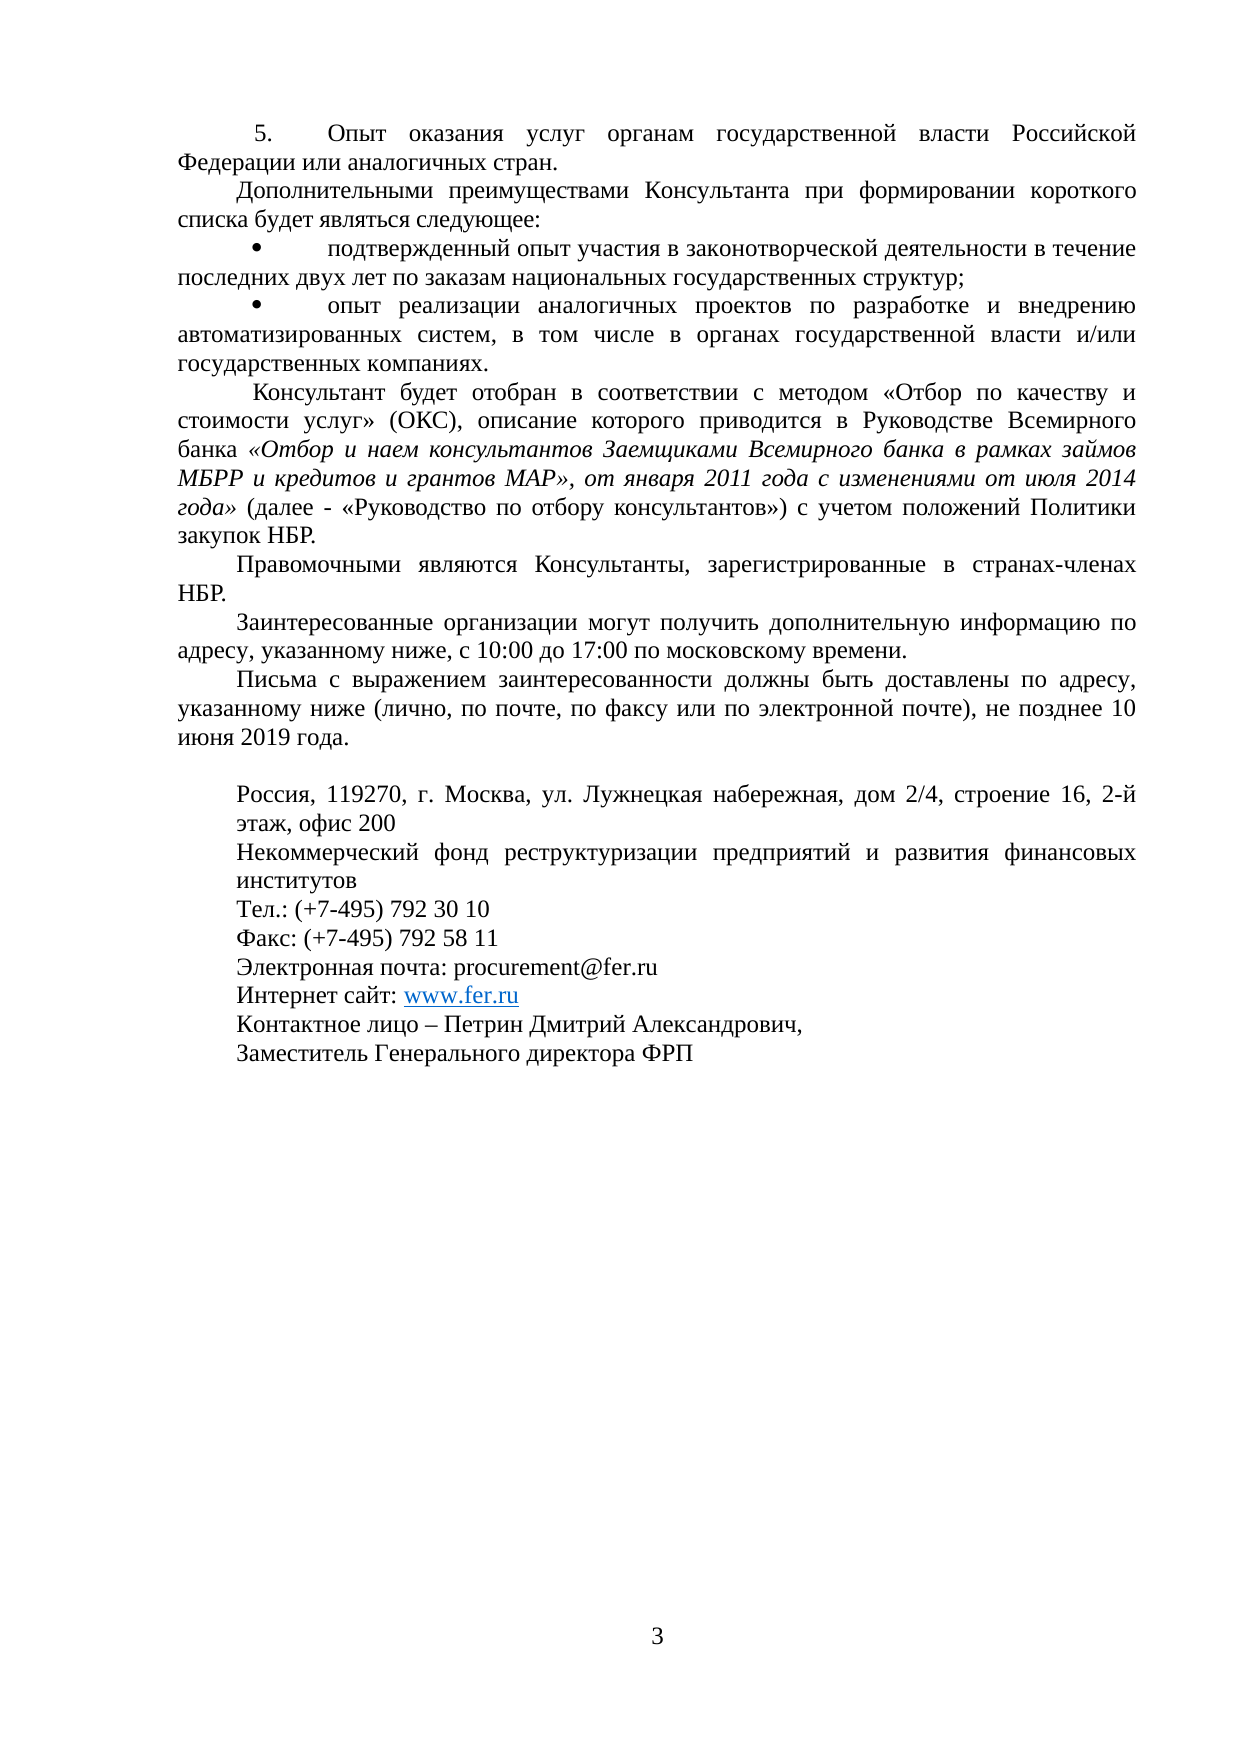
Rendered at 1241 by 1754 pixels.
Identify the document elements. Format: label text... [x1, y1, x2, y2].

text Россия, 119270, г. Москва, ул. Лужнецкая набережная, дом 2/4, строение 16, 2-й этаж, офис 200 [236, 779, 1137, 837]
text Правомочными являются Консультанты, зарегистрированные в странах-членах НБР. [177, 549, 1137, 607]
text Письма с выражением заинтересованности должны быть доставлены по адресу, указанному ниже (лично, по почте, по факсу или по электронной почте), не позднее 10 июня 2019 года. [177, 664, 1137, 751]
text Электронная почта: procurement@fer.ru [236, 952, 1137, 981]
list Опыт оказания услуг органам государственной власти Российской Федерации или аналогичных стран. [177, 118, 1137, 176]
text Интернет сайт: www.fer.ru [236, 981, 1137, 1009]
text Тел.: (+7-495) 792 30 10 [236, 894, 1137, 923]
text Некоммерческий фонд реструктуризации предприятий и развития финансовых институтов [236, 837, 1137, 894]
list подтвержденный опыт участия в законотворческой деятельности в течение последних двух лет по заказам национальных государственных структур; [177, 233, 1137, 291]
text Заместитель Генерального директора ФРП [236, 1038, 1137, 1067]
text Консультант будет отобран в соответствии с методом «Отбор по качеству и стоимости услуг» (ОКС), описание которого приводится в Руководстве Всемирного банка «Отбор и наем консультантов Заемщиками Всемирного банка в рамках займов МБРР и кредитов и грантов МАР», от января 2011 года с изменениями от июля 2014 года» (далее - «Руководство по отбору консультантов») с учетом положений Политики закупок НБР. [177, 377, 1137, 549]
text Дополнительными преимуществами Консультанта при формировании короткого списка будет являться следующее: [177, 176, 1137, 233]
list опыт реализации аналогичных проектов по разработке и внедрению автоматизированных систем, в том числе в органах государственной власти и/или государственных компаниях. [177, 291, 1137, 377]
text Контактное лицо – Петрин Дмитрий Александрович, [236, 1009, 1137, 1038]
text Заинтересованные организации могут получить дополнительную информацию по адресу, указанному ниже, с 10:00 до 17:00 по московскому времени. [177, 607, 1137, 664]
text Факс: (+7-495) 792 58 11 [236, 923, 1137, 952]
